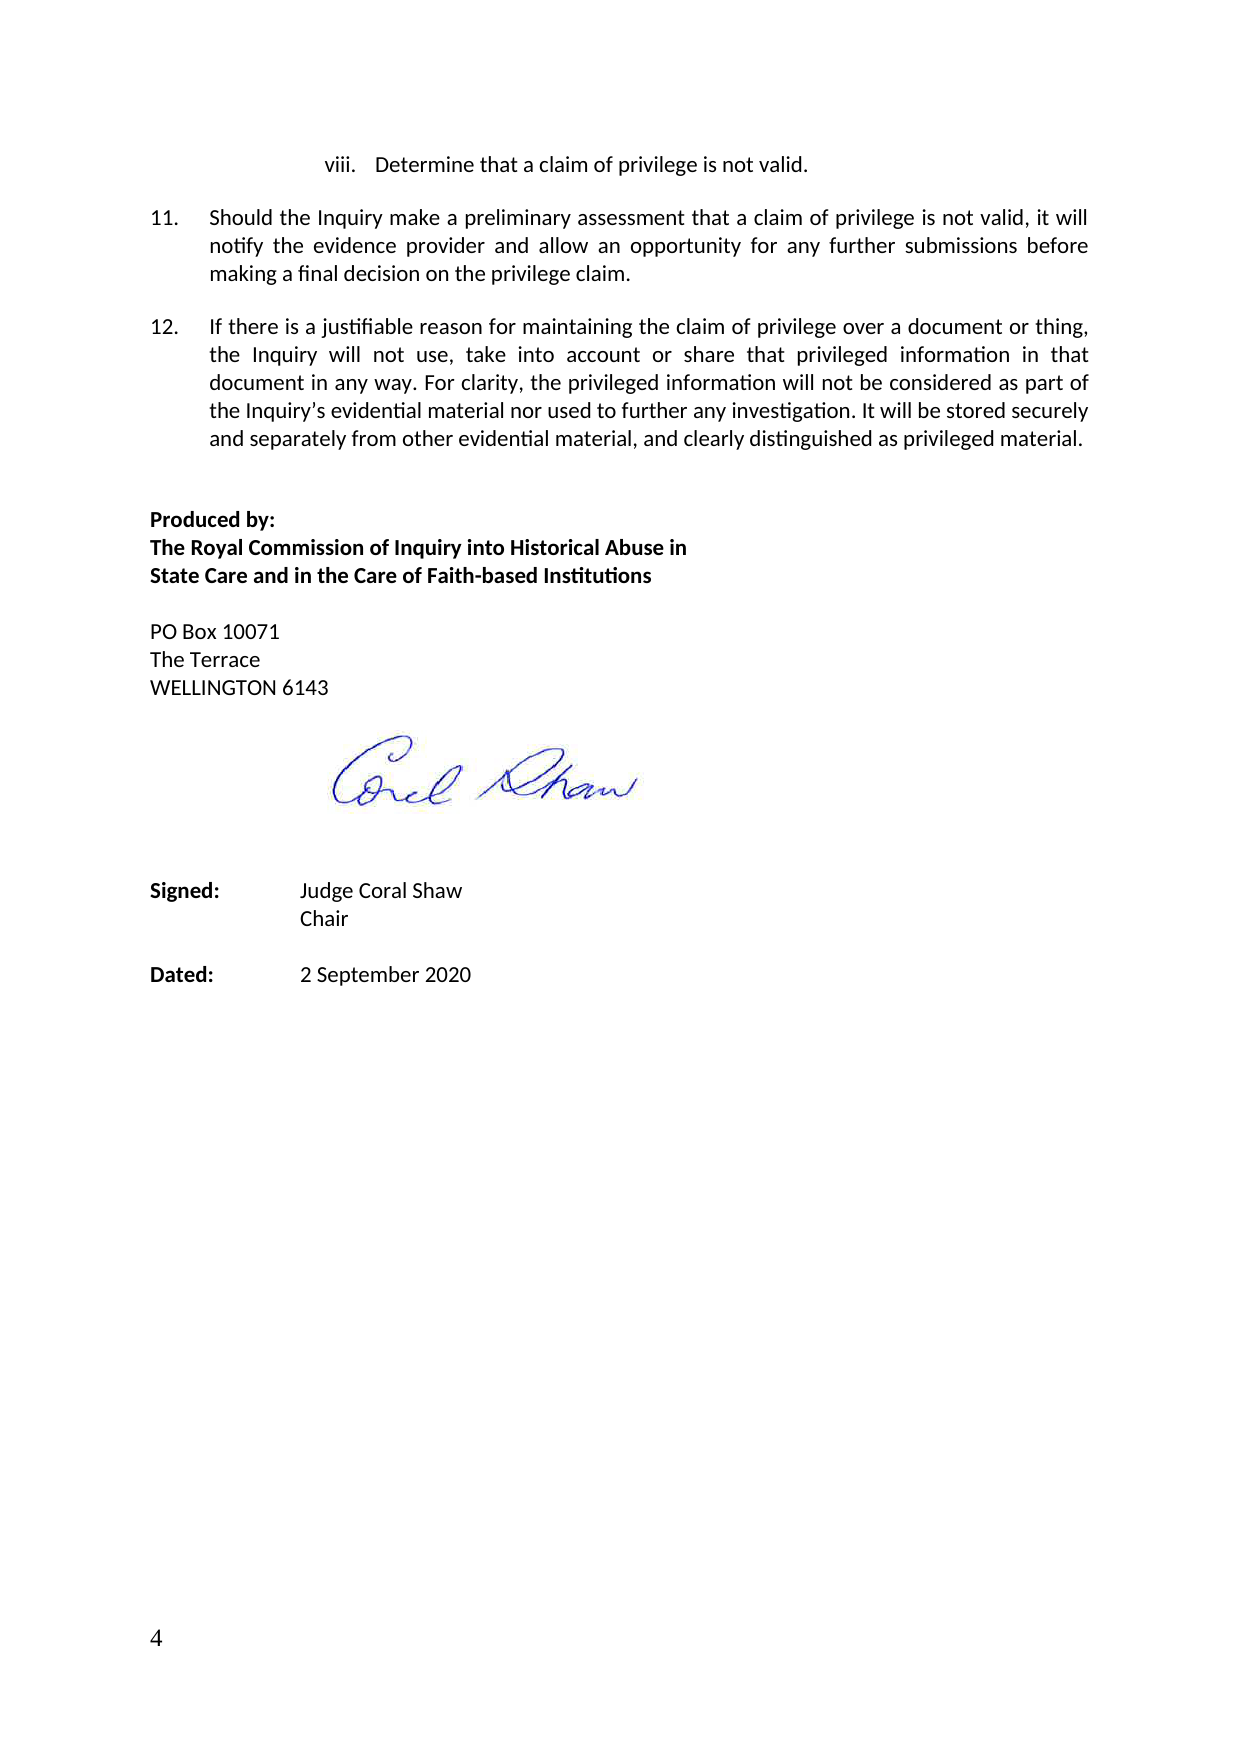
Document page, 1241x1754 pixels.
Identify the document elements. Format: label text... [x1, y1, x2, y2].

text Produced by: [150, 505, 1090, 533]
list Should the Inquiry make a preliminary assessment that a claim of privilege is not valid, it will notify the evidence provider and allow an opportunity for any further submissions before making a final decision on the privilege claim. [150, 203, 1090, 287]
text Dated: 2 September 2020 [150, 960, 1090, 988]
text The Terrace [150, 645, 1090, 673]
text Chair [150, 904, 1090, 932]
text WELLINGTON 6143 [150, 673, 1090, 701]
text PO Box 10071 [150, 617, 1090, 645]
list If there is a justifiable reason for maintaining the claim of privilege over a document or thing, the Inquiry will not use, take into account or share that privileged information in that document in any way. For clarity, the privileged information will not be considered as part of the Inquiry’s evidential material nor used to further any investigation. It will be stored securely and separately from other evidential material, and clearly distinguished as privileged material. [150, 312, 1090, 452]
text Signed: Judge Coral Shaw [150, 876, 1090, 904]
text State Care and in the Care of Faith-based Institutions [150, 561, 1090, 589]
text The Royal Commission of Inquiry into Historical Abuse in [150, 533, 1090, 561]
list Determine that a claim of privilege is not valid. [356, 150, 1090, 178]
